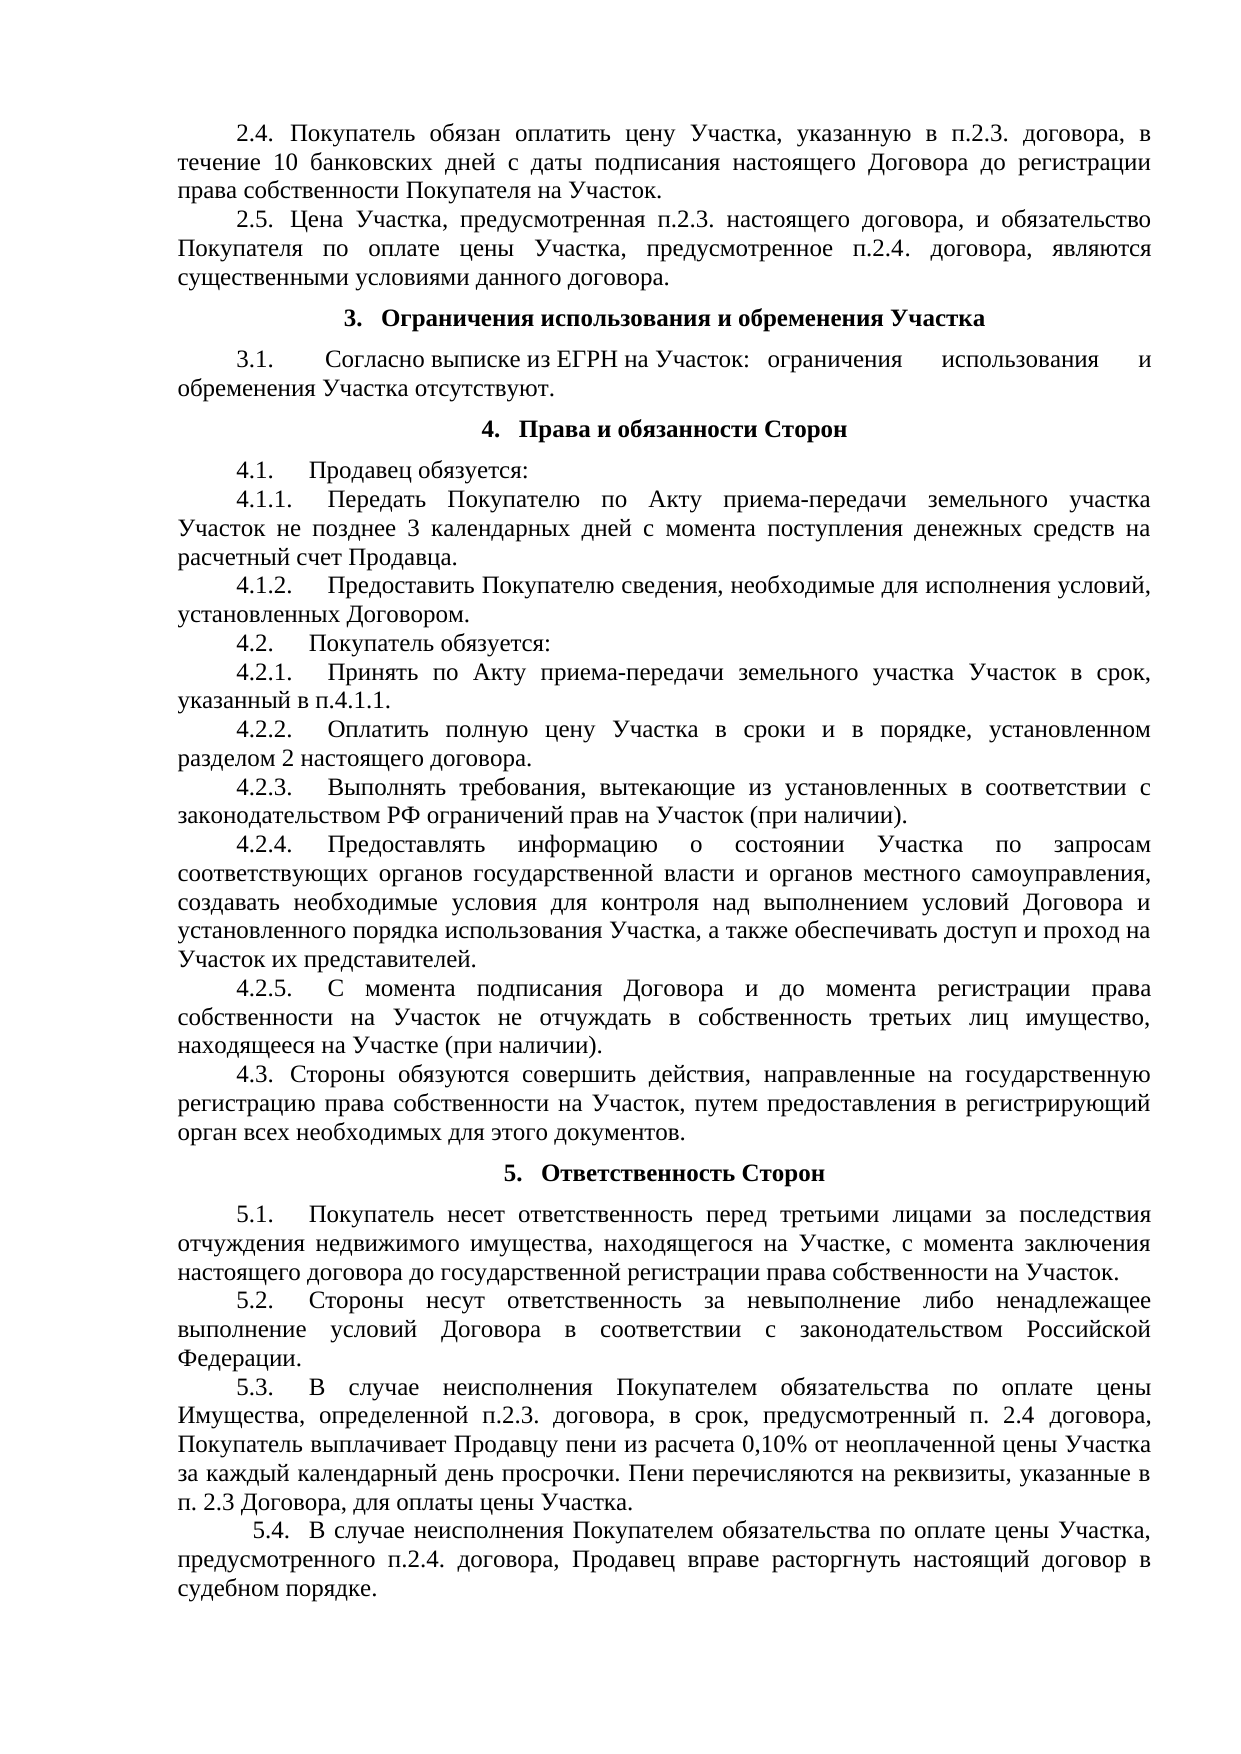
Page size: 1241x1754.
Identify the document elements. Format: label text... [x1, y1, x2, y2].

list Ответственность Сторон [177, 1158, 1152, 1187]
list Выполнять требования, вытекающие из установленных в соответствии с законодательством РФ ограничений прав на Участок (при наличии). [177, 772, 1152, 829]
list Согласно выписке из ЕГРН на Участок: ограничения использования и обременения Участка отсутствуют. [177, 344, 1152, 402]
list Предоставить Покупателю сведения, необходимые для исполнения условий, установленных Договором. [177, 571, 1152, 628]
list Ограничения использования и обременения Участка [177, 303, 1152, 332]
list Стороны несут ответственность за невыполнение либо ненадлежащее выполнение условий Договора в соответствии с законодательством Российской Федерации. [177, 1286, 1152, 1372]
list Покупатель обязуется: [177, 628, 1152, 657]
list Стороны обязуются совершить действия, направленные на государственную регистрацию права собственности на Участок, путем предоставления в регистрирующий орган всех необходимых для этого документов. [177, 1059, 1152, 1146]
list В случае неисполнения Покупателем обязательства по оплате цены Участка, предусмотренного п.2.4. договора, Продавец вправе расторгнуть настоящий договор в судебном порядке. [177, 1516, 1152, 1602]
list Права и обязанности Сторон [177, 414, 1152, 443]
list Покупатель обязан оплатить цену Участка, указанную в п.2.3. договора, в течение 10 банковских дней с даты подписания настоящего Договора до регистрации права собственности Покупателя на Участок. [177, 118, 1152, 204]
list Цена Участка, предусмотренная п.2.3. настоящего договора, и обязательство Покупателя по оплате цены Участка, предусмотренное п.2.4. договора, являются существенными условиями данного договора. [177, 204, 1152, 291]
list Предоставлять информацию о состоянии Участка по запросам соответствующих органов государственной власти и органов местного самоуправления, создавать необходимые условия для контроля над выполнением условий Договора и установленного порядка использования Участка, а также обеспечивать доступ и проход на Участок их представителей. [177, 829, 1152, 973]
list Принять по Акту приема-передачи земельного участка Участок в срок, указанный в п.4.1.1. [177, 657, 1152, 714]
list В случае неисполнения Покупателем обязательства по оплате цены Имущества, определенной п.2.3. договора, в срок, предусмотренный п. 2.4 договора, Покупатель выплачивает Продавцу пени из расчета 0,10% от неоплаченной цены Участка за каждый календарный день просрочки. Пени перечисляются на реквизиты, указанные в п. 2.3 Договора, для оплаты цены Участка. [177, 1372, 1152, 1516]
list Покупатель несет ответственность перед третьими лицами за последствия отчуждения недвижимого имущества, находящегося на Участке, с момента заключения настоящего договора до государственной регистрации права собственности на Участок. [177, 1199, 1152, 1286]
list Оплатить полную цену Участка в сроки и в порядке, установленном разделом 2 настоящего договора. [177, 714, 1152, 772]
list Продавец обязуется: [177, 456, 1152, 484]
list С момента подписания Договора и до момента регистрации права собственности на Участок не отчуждать в собственность третьих лиц имущество, находящееся на Участке (при наличии). [177, 973, 1152, 1059]
list Передать Покупателю по Акту приема-передачи земельного участка Участок не позднее 3 календарных дней с момента поступления денежных средств на расчетный счет Продавца. [177, 484, 1152, 571]
